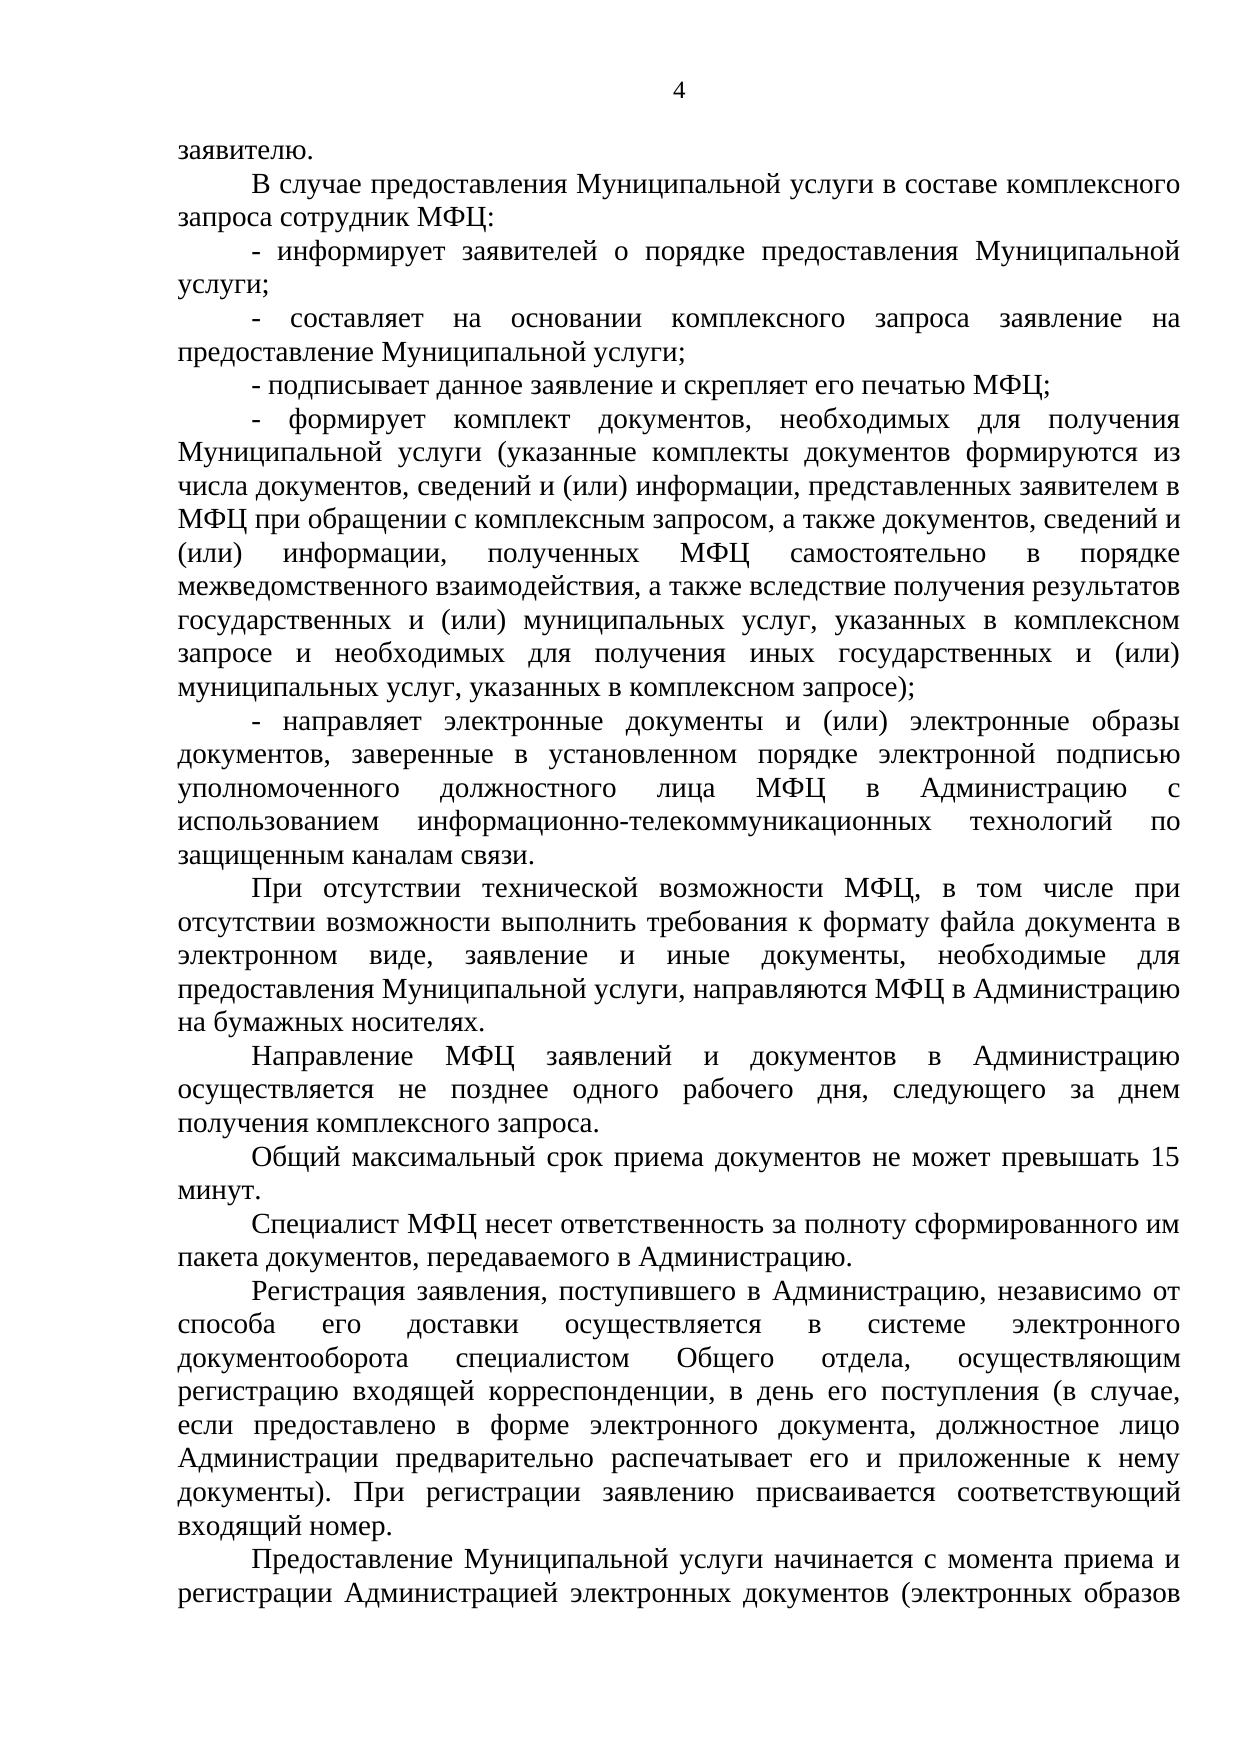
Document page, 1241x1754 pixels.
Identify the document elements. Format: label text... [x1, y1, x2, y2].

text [177, 1541, 1181, 1608]
text Специалист МФЦ несет ответственность за полноту сформированного им пакета документов, передаваемого в Администрацию. [177, 1206, 1181, 1273]
text Направление МФЦ заявлений и документов в Администрацию осуществляется не позднее одного рабочего дня, следующего за днем получения комплексного запроса. [177, 1038, 1181, 1139]
text - информирует заявителей о порядке предоставления Муниципальной услуги; [177, 233, 1181, 300]
text Общий максимальный срок приема документов не может превышать 15 минут. [177, 1139, 1181, 1206]
text При отсутствии технической возможности МФЦ, в том числе при отсутствии возможности выполнить требования к формату файла документа в электронном виде, заявление и иные документы, необходимые для предоставления Муниципальной услуги, направляются МФЦ в Администрацию на бумажных носителях. [177, 870, 1181, 1038]
text В случае предоставления Муниципальной услуги в составе комплексного запроса сотрудник МФЦ: [177, 166, 1181, 233]
text - подписывает данное заявление и скрепляет его печатью МФЦ; [177, 367, 1181, 401]
text - направляет электронные документы и (или) электронные образы документов, заверенные в установленном порядке электронной подписью уполномоченного должностного лица МФЦ в Администрацию с использованием информационно-телекоммуникационных технологий по защищенным каналам связи. [177, 703, 1181, 870]
text Регистрация заявления, поступившего в Администрацию, независимо от способа его доставки осуществляется в системе электронного документооборота специалистом Общего отдела, осуществляющим регистрацию входящей корреспонденции, в день его поступления (в случае, если предоставлено в форме электронного документа, должностное лицо Администрации предварительно распечатывает его и приложенные к нему документы). При регистрации заявлению присваивается соответствующий входящий номер. [177, 1273, 1181, 1541]
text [177, 132, 1181, 166]
text - составляет на основании комплексного запроса заявление на предоставление Муниципальной услуги; [177, 300, 1181, 367]
text - формирует комплект документов, необходимых для получения Муниципальной услуги (указанные комплекты документов формируются из числа документов, сведений и (или) информации, представленных заявителем в МФЦ при обращении с комплексным запросом, а также документов, сведений и (или) информации, полученных МФЦ самостоятельно в порядке межведомственного взаимодействия, а также вследствие получения результатов государственных и (или) муниципальных услуг, указанных в комплексном запросе и необходимых для получения иных государственных и (или) муниципальных услуг, указанных в комплексном запросе); [177, 401, 1181, 703]
